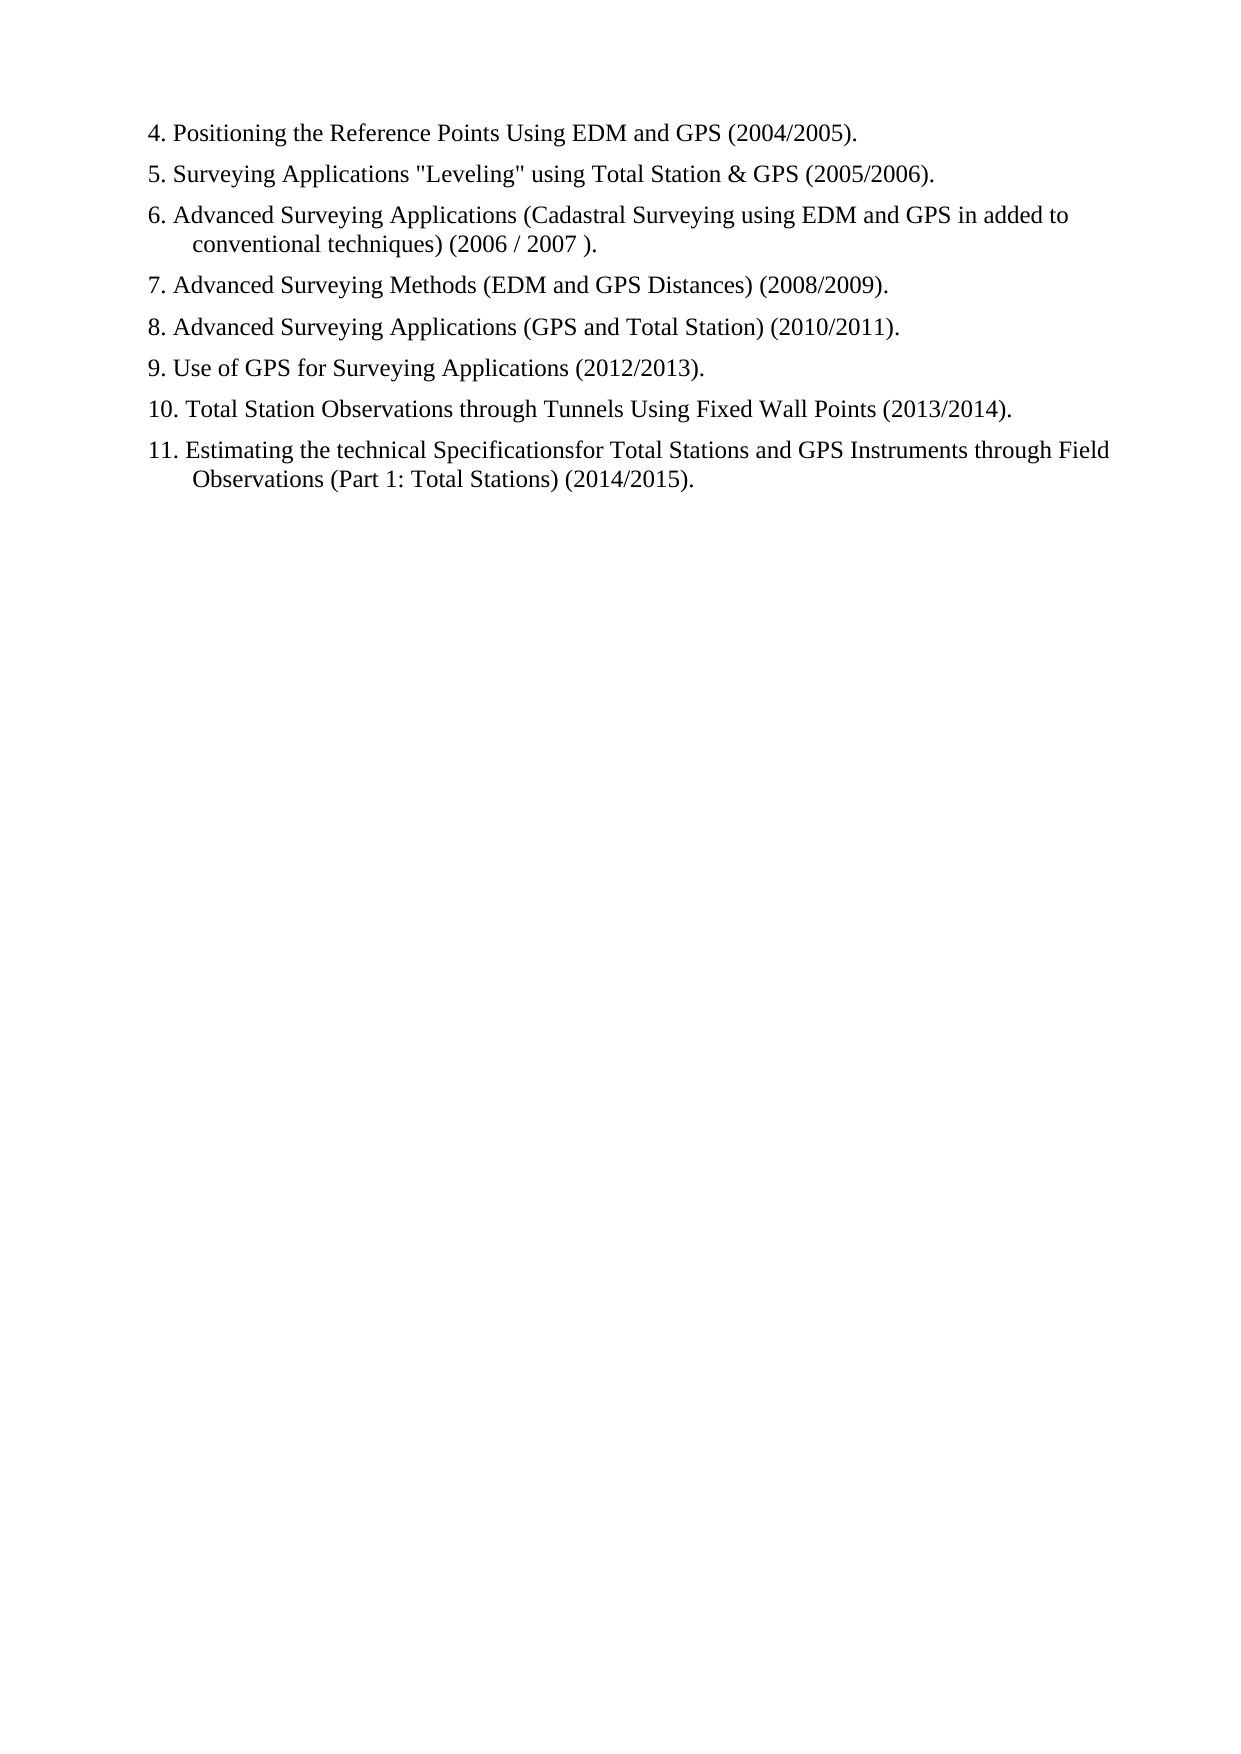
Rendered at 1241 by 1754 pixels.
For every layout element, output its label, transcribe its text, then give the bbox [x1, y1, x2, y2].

text 5. Surveying Applications "Leveling" using Total Station & GPS (2005/2006). [148, 159, 1122, 188]
text 8. Advanced Surveying Applications (GPS and Total Station) (2010/2011). [148, 312, 1122, 341]
text 7. Advanced Surveying Methods (EDM and GPS Distances) (2008/2009). [148, 271, 1122, 299]
text 10. Total Station Observations through Tunnels Using Fixed Wall Points (2013/2014). [148, 394, 1122, 423]
text 9. Use of GPS for Surveying Applications (2012/2013). [148, 353, 1122, 382]
text 11. Estimating the technical Specificationsfor Total Stations and GPS Instruments through Field Observations (Part 1: Total Stations) (2014/2015). [148, 436, 1122, 493]
text 6. Advanced Surveying Applications (Cadastral Surveying using EDM and GPS in added to conventional techniques) (2006 / 2007 ). [148, 201, 1122, 258]
text 4. Positioning the Reference Points Using EDM and GPS (2004/2005). [148, 118, 1122, 147]
